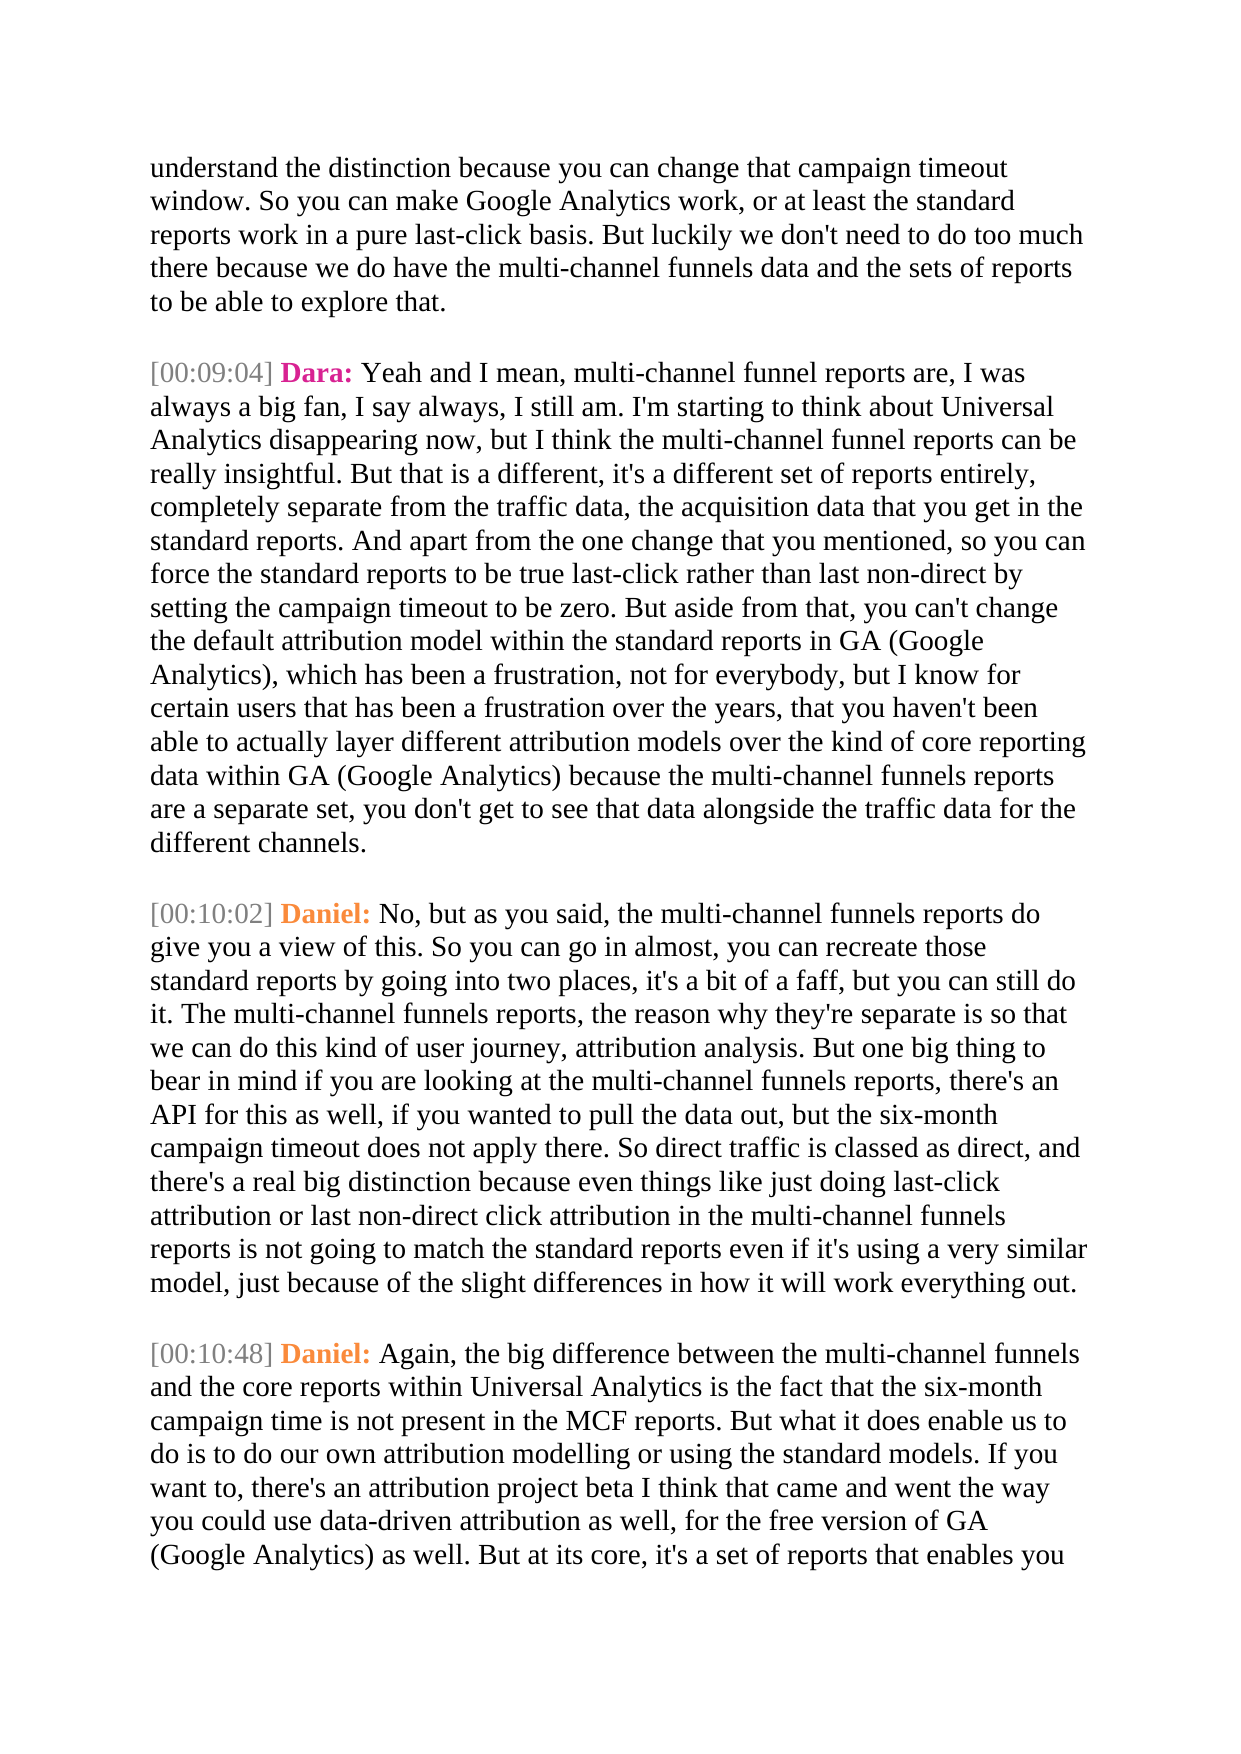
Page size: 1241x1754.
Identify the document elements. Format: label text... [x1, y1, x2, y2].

text [00:10:02] Daniel: No, but as you said, the multi-channel funnels reports do give you a view of this. So you can go in almost, you can recreate those standard reports by going into two places, it's a bit of a faff, but you can still do it. The multi-channel funnels reports, the reason why they're separate is so that we can do this kind of user journey, attribution analysis. But one big thing to bear in mind if you are looking at the multi-channel funnels reports, there's an API for this as well, if you wanted to pull the data out, but the six-month campaign timeout does not apply there. So direct traffic is classed as direct, and there's a real big distinction because even things like just doing last-click attribution or last non-direct click attribution in the multi-channel funnels reports is not going to match the standard reports even if it's using a very similar model, just because of the slight differences in how it will work everything out. [150, 896, 1090, 1298]
text [00:09:04] Dara: Yeah and I mean, multi-channel funnel reports are, I was always a big fan, I say always, I still am. I'm starting to think about Universal Analytics disappearing now, but I think the multi-channel funnel reports can be really insightful. But that is a different, it's a different set of reports entirely, completely separate from the traffic data, the acquisition data that you get in the standard reports. And apart from the one change that you mentioned, so you can force the standard reports to be true last-click rather than last non-direct by setting the campaign timeout to be zero. But aside from that, you can't change the default attribution model within the standard reports in GA (Google Analytics), which has been a frustration, not for everybody, but I know for certain users that has been a frustration over the years, that you haven't been able to actually layer different attribution models over the kind of core reporting data within GA (Google Analytics) because the multi-channel funnels reports are a separate set, you don't get to see that data alongside the traffic data for the different channels. [150, 355, 1090, 858]
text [150, 150, 1090, 318]
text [150, 1336, 1090, 1571]
